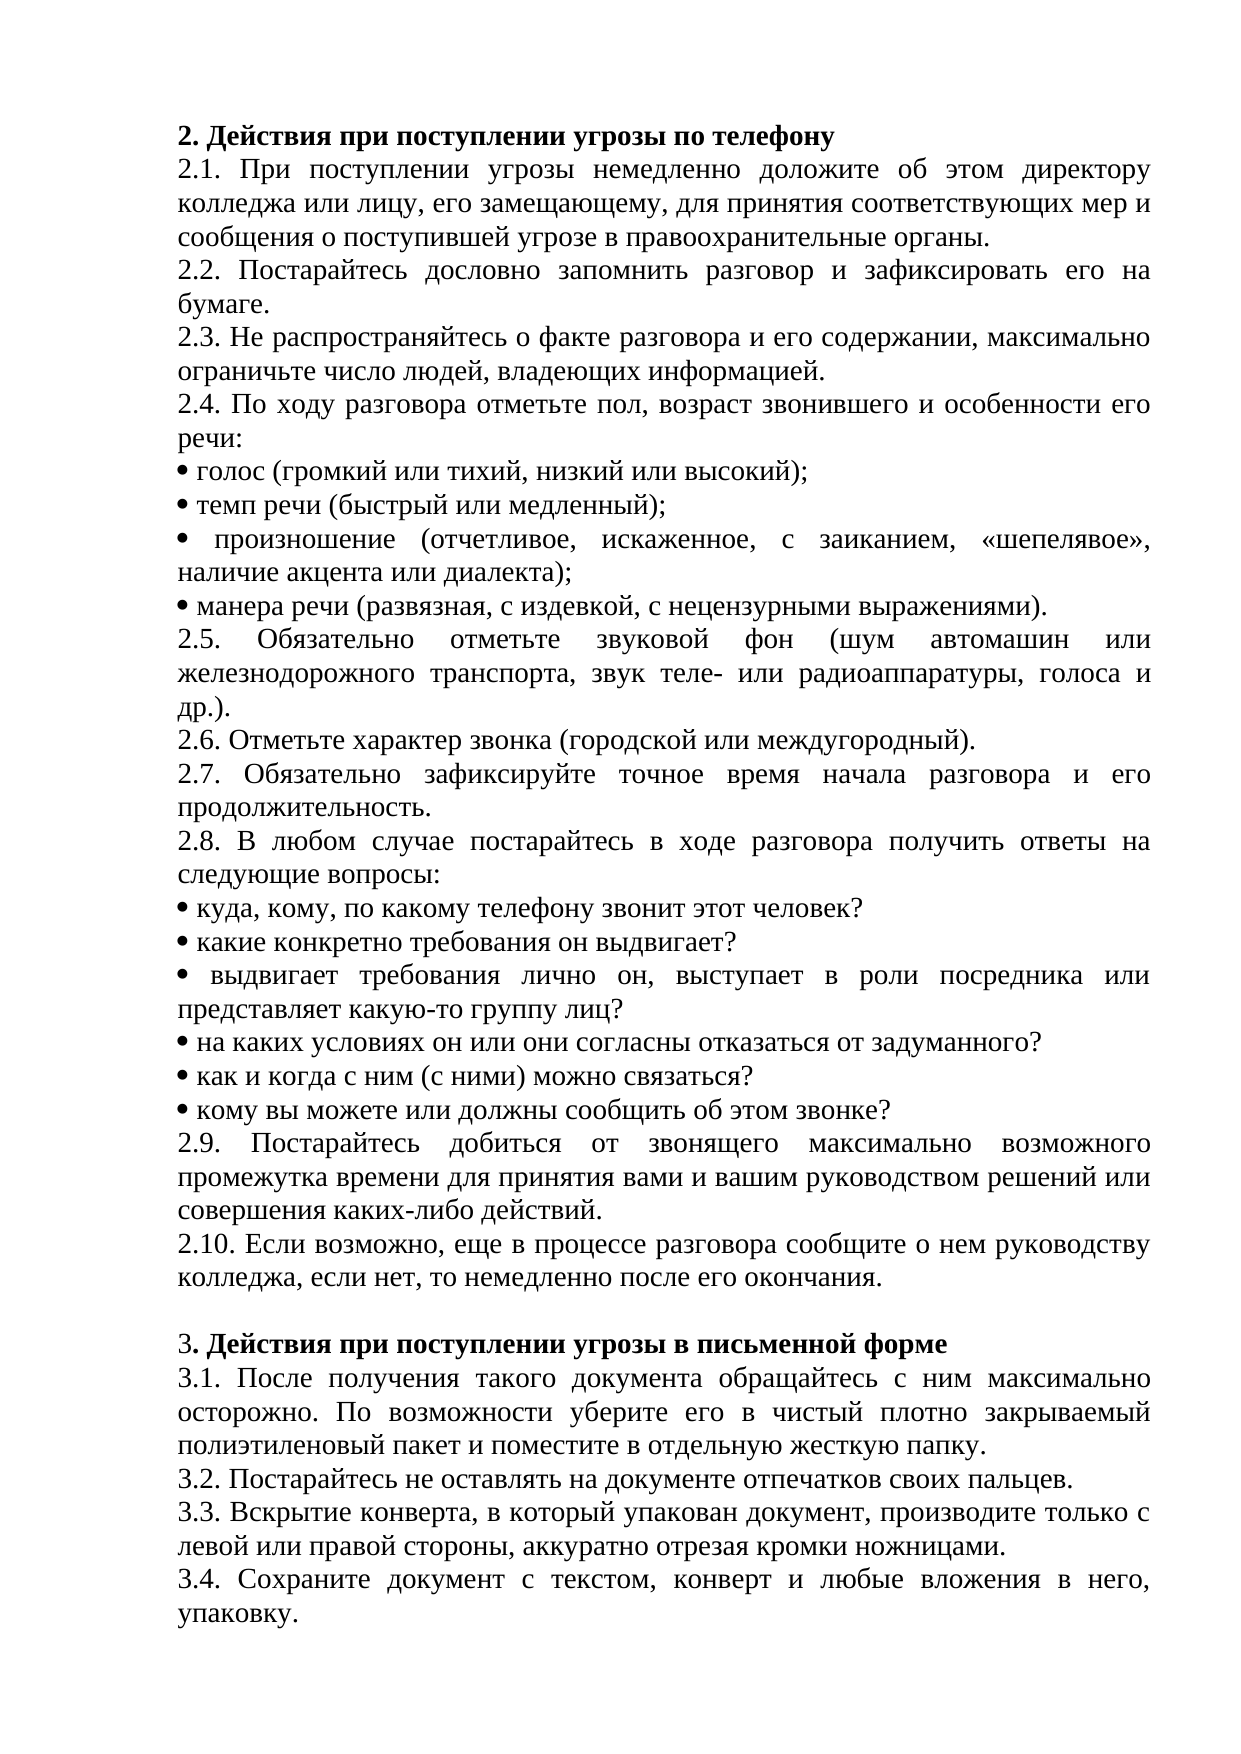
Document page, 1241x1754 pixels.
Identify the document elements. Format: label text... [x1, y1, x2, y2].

text произношение (отчетливое, искаженное, с заиканием, «шепелявое», наличие акцента или диалекта); [177, 521, 1152, 588]
text 2.6. Отметьте характер звонка (городской или междугородный). [177, 722, 1152, 756]
text 2.5. Обязательно отметьте звуковой фон (шум автомашин или железнодорожного транспорта, звук теле- или радиоаппаратуры, голоса и др.). [177, 622, 1152, 722]
text кому вы можете или должны сообщить об этом звонке? [177, 1092, 1152, 1125]
text как и когда с ним (с ними) можно связаться? [177, 1058, 1152, 1092]
text 3.1. После получения такого документа обращайтесь с ним максимально осторожно. По возможности уберите его в чистый плотно закрываемый полиэтиленовый пакет и поместите в отдельную жесткую папку. [177, 1360, 1152, 1461]
text на каких условиях он или они согласны отказаться от задуманного? [177, 1024, 1152, 1058]
text 2.9. Постарайтесь добиться от звонящего максимально возможного промежутка времени для принятия вами и вашим руководством решений или совершения каких-либо действий. [177, 1125, 1152, 1226]
text 2. Действия при поступлении угрозы по телефону [177, 118, 1152, 152]
text 2.1. При поступлении угрозы немедленно доложите об этом директору колледжа или лицу, его замещающему, для принятия соответствующих мер и сообщения о поступившей угрозе в правоохранительные органы. [177, 152, 1152, 252]
text какие конкретно требования он выдвигает? [177, 924, 1152, 957]
text 2.4. По ходу разговора отметьте пол, возраст звонившего и особенности его речи: [177, 386, 1152, 453]
text манера речи (развязная, с издевкой, с нецензурными выражениями). [177, 588, 1152, 622]
text выдвигает требования лично он, выступает в роли посредника или представляет какую-то группу лиц? [177, 957, 1152, 1024]
text 2.8. В любом случае постарайтесь в ходе разговора получить ответы на следующие вопросы: [177, 823, 1152, 890]
text 2.2. Постарайтесь дословно запомнить разговор и зафиксировать его на бумаге. [177, 252, 1152, 319]
text 2.3. Не распространяйтесь о факте разговора и его содержании, максимально ограничьте число людей, владеющих информацией. [177, 319, 1152, 386]
text голос (громкий или тихий, низкий или высокий); [177, 453, 1152, 487]
text 2.10. Если возможно, еще в процессе разговора сообщите о нем руководству колледжа, если нет, то немедленно после его окончания. [177, 1226, 1152, 1293]
text 2.7. Обязательно зафиксируйте точное время начала разговора и его продолжительность. [177, 756, 1152, 823]
text куда, кому, по какому телефону звонит этот человек? [177, 890, 1152, 924]
text 3. Действия при поступлении угрозы в письменной форме [177, 1327, 1152, 1360]
text 3.4. Сохраните документ с текстом, конверт и любые вложения в него, упаковку. [177, 1561, 1152, 1628]
text темп речи (быстрый или медленный); [177, 487, 1152, 521]
text 3.2. Постарайтесь не оставлять на документе отпечатков своих пальцев. [177, 1461, 1152, 1494]
text 3.3. Вскрытие конверта, в который упакован документ, производите только с левой или правой стороны, аккуратно отрезая кромки ножницами. [177, 1494, 1152, 1561]
